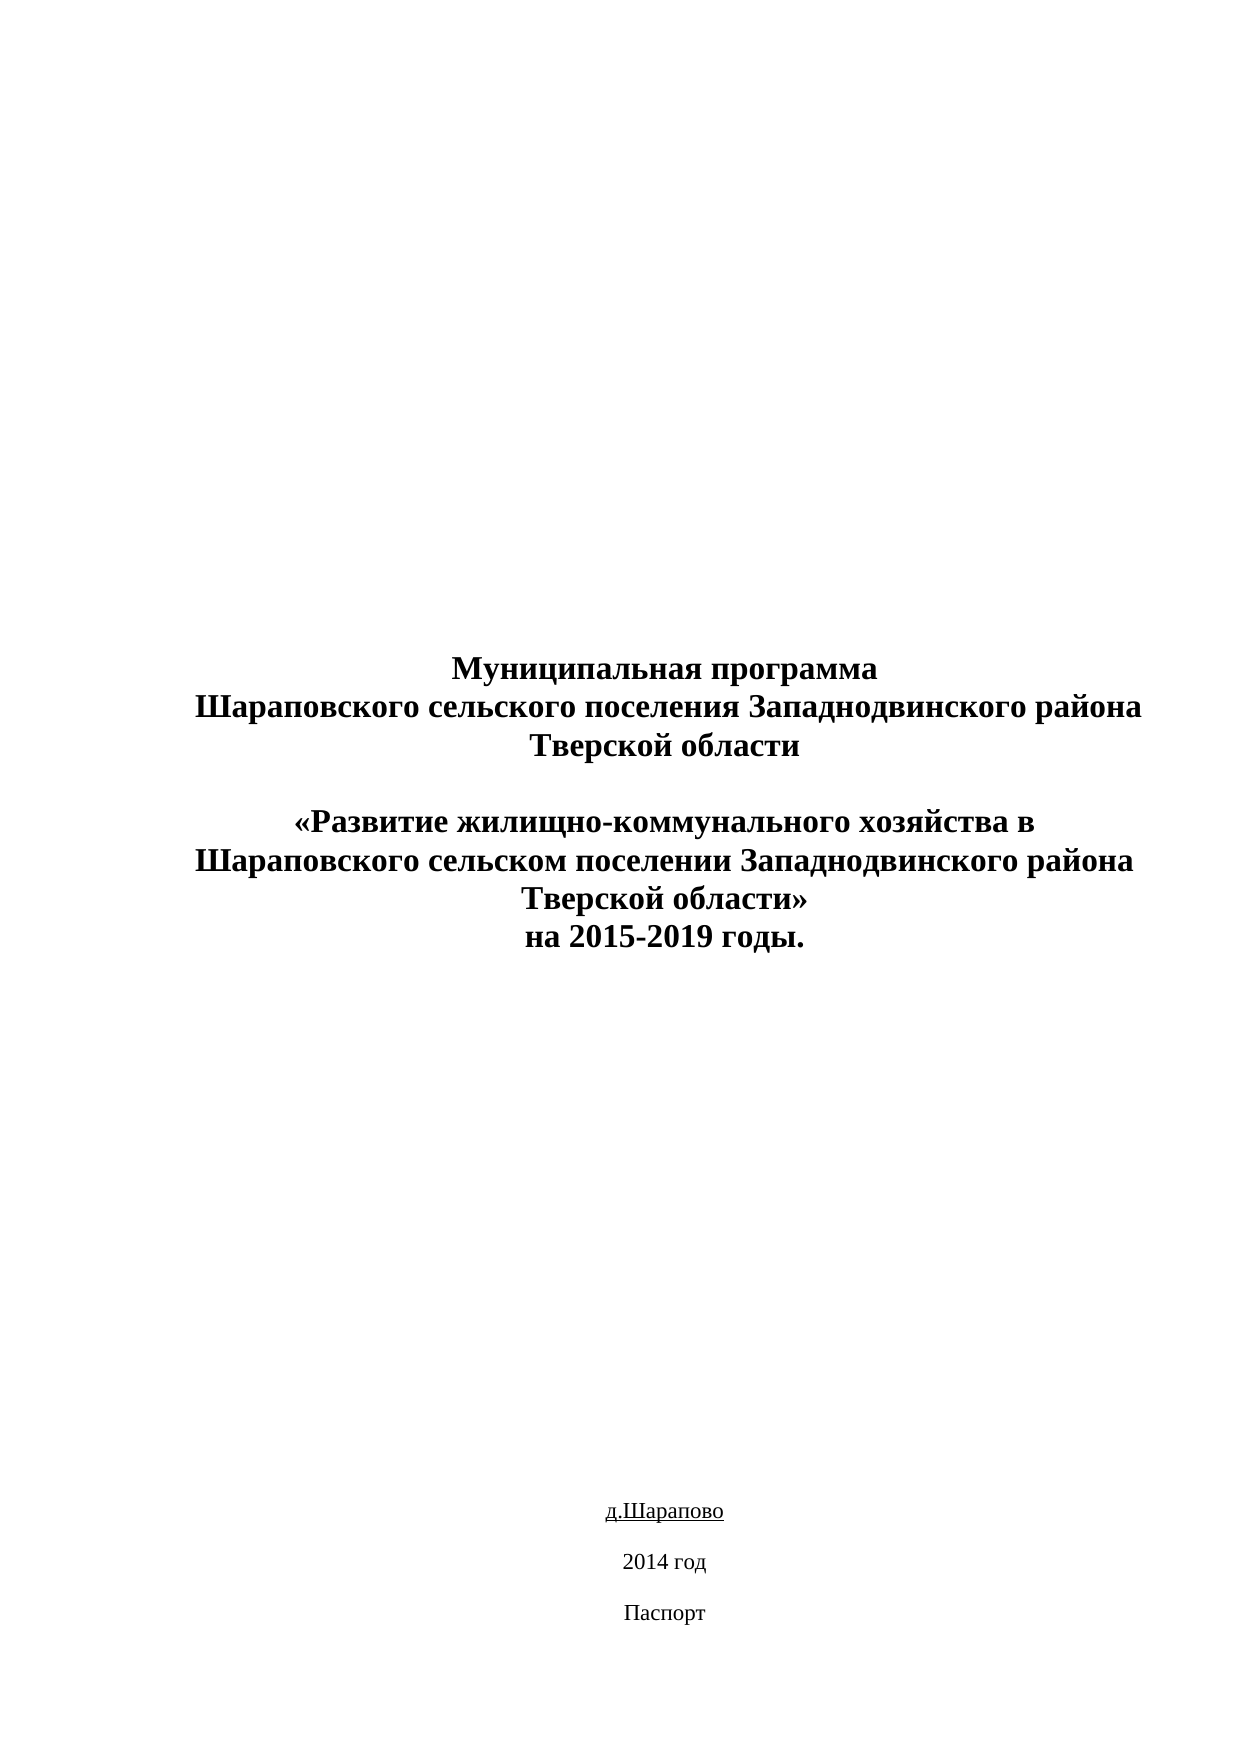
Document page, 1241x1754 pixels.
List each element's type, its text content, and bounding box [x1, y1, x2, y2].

text 2014 год [177, 1548, 1152, 1574]
text Шараповского сельского поселения Западнодвинского района Тверской области [177, 687, 1152, 763]
text д.Шарапово [177, 1497, 1152, 1523]
text на 2015-2019 годы. [177, 917, 1152, 955]
text «Развитие жилищно-коммунального хозяйства в Шараповского сельском поселении Западнодвинского района Тверской области» [177, 802, 1152, 917]
text Паспорт [177, 1599, 1152, 1626]
text Муниципальная программа [177, 648, 1152, 687]
